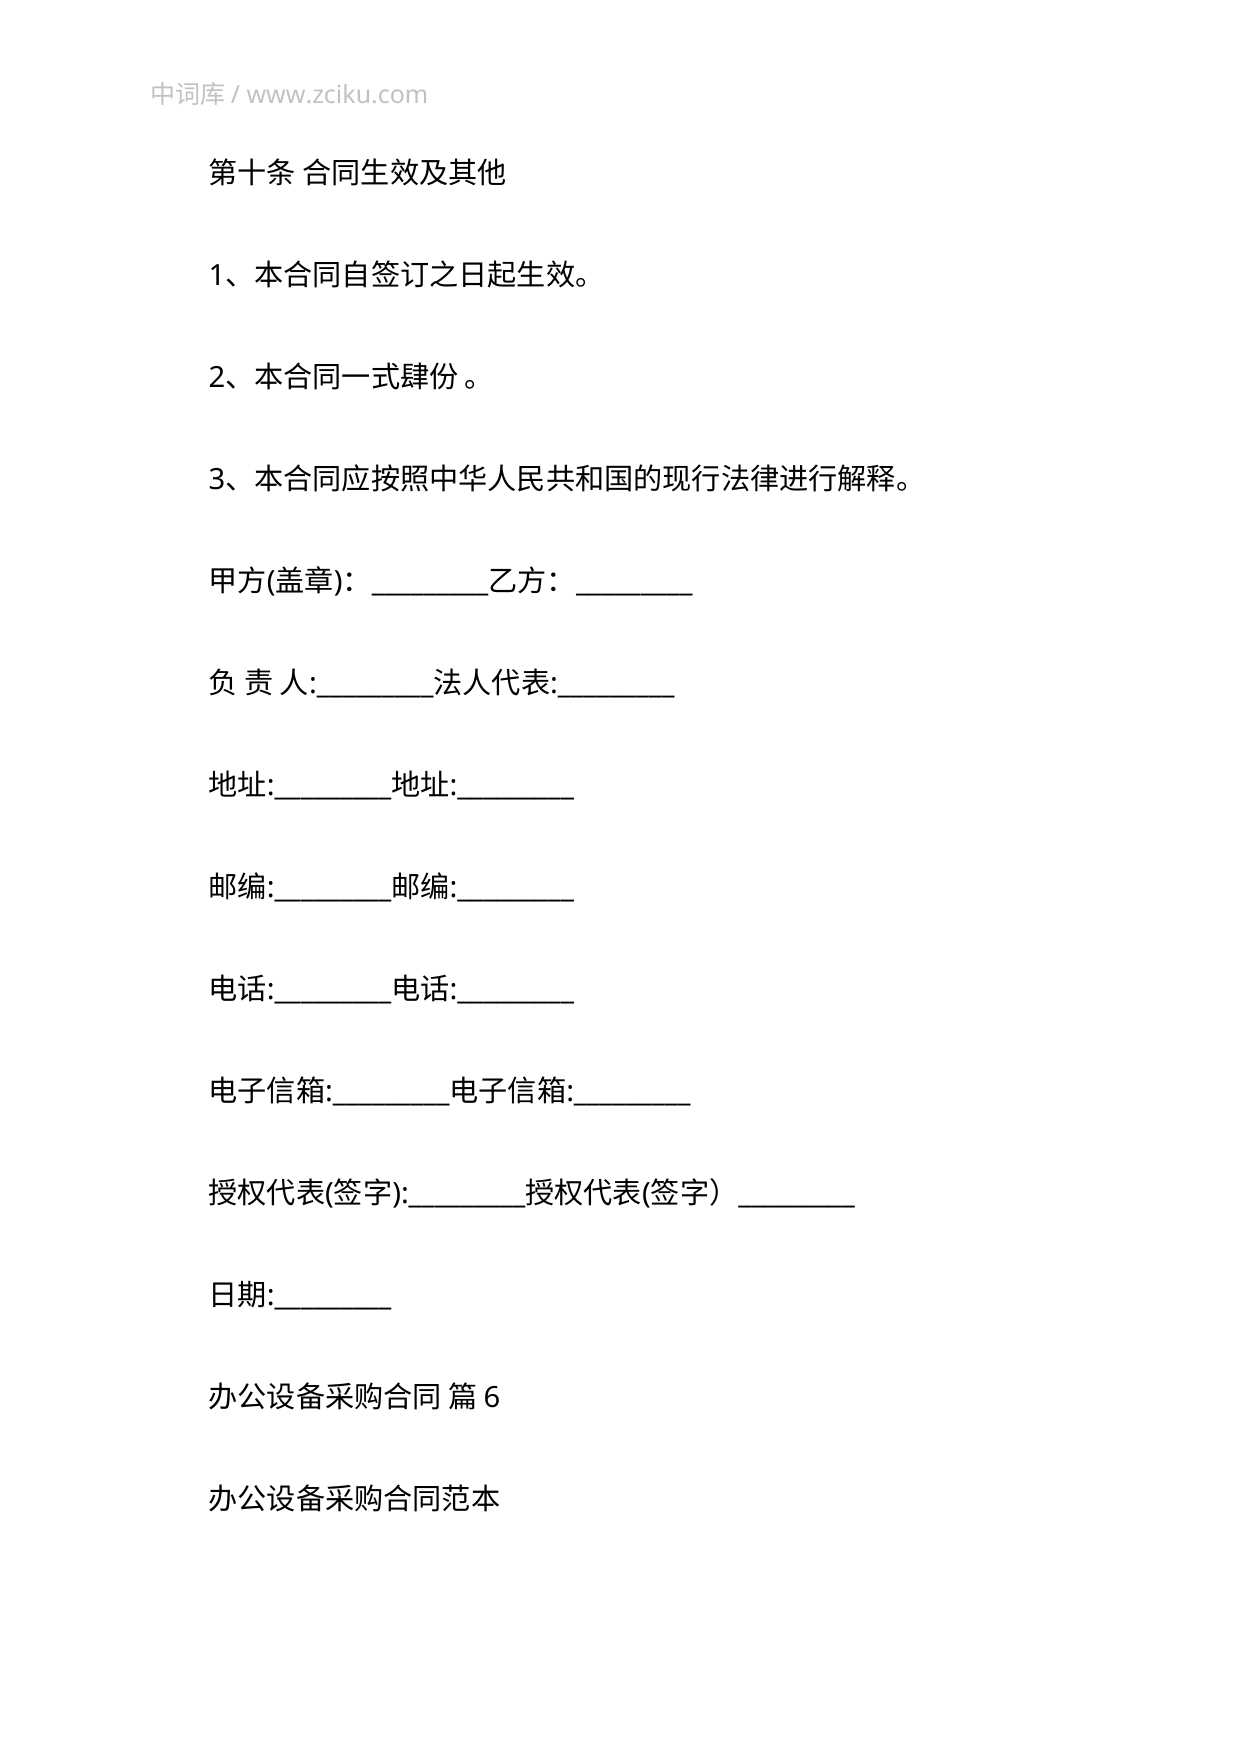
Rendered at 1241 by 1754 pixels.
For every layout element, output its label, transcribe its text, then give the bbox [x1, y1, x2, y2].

text 日期:_________ [150, 1272, 1090, 1314]
text 授权代表(签字):_________授权代表(签字）_________ [150, 1169, 1090, 1212]
text 办公设备采购合同范本 [150, 1476, 1090, 1518]
text 第十条 合同生效及其他 [150, 150, 1090, 192]
text 电子信箱:_________电子信箱:_________ [150, 1068, 1090, 1110]
text 3、本合同应按照中华人民共和国的现行法律进行解释。 [150, 456, 1090, 498]
text 甲方(盖章)：_________乙方：_________ [150, 558, 1090, 600]
text 邮编:_________邮编:_________ [150, 864, 1090, 906]
text 地址:_________地址:_________ [150, 762, 1090, 804]
text 电话:_________电话:_________ [150, 966, 1090, 1008]
text 负 责 人:_________法人代表:_________ [150, 660, 1090, 702]
text 2、本合同一式肆份 。 [150, 354, 1090, 396]
text 办公设备采购合同 篇6 [150, 1373, 1090, 1416]
text 1、本合同自签订之日起生效。 [150, 252, 1090, 294]
